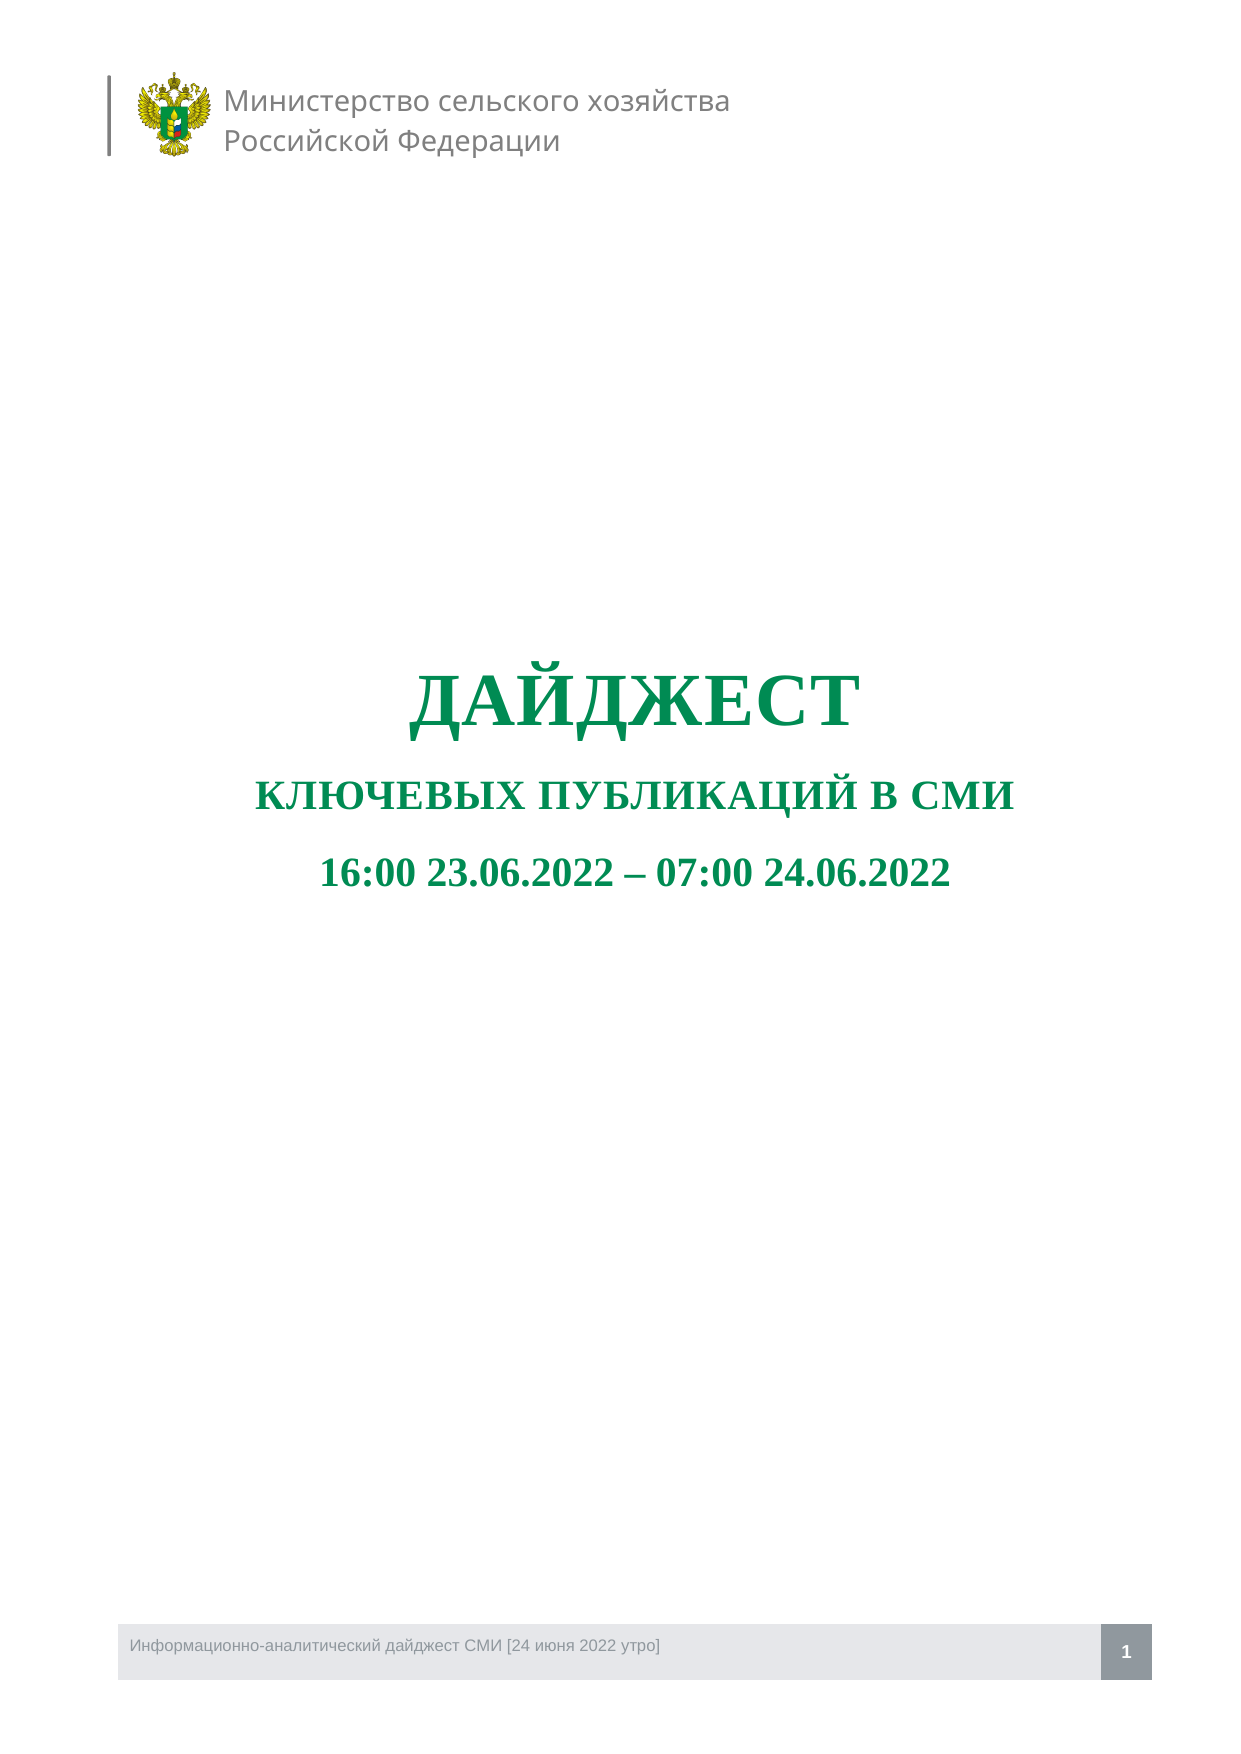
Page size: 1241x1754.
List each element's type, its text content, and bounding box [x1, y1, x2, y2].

text дайджест [118, 655, 1152, 742]
text 16:00 23.06.2022 – 07:00 24.06.2022 [118, 848, 1152, 896]
picture [137, 72, 211, 157]
text ключевых публикаций в сми [118, 771, 1152, 819]
